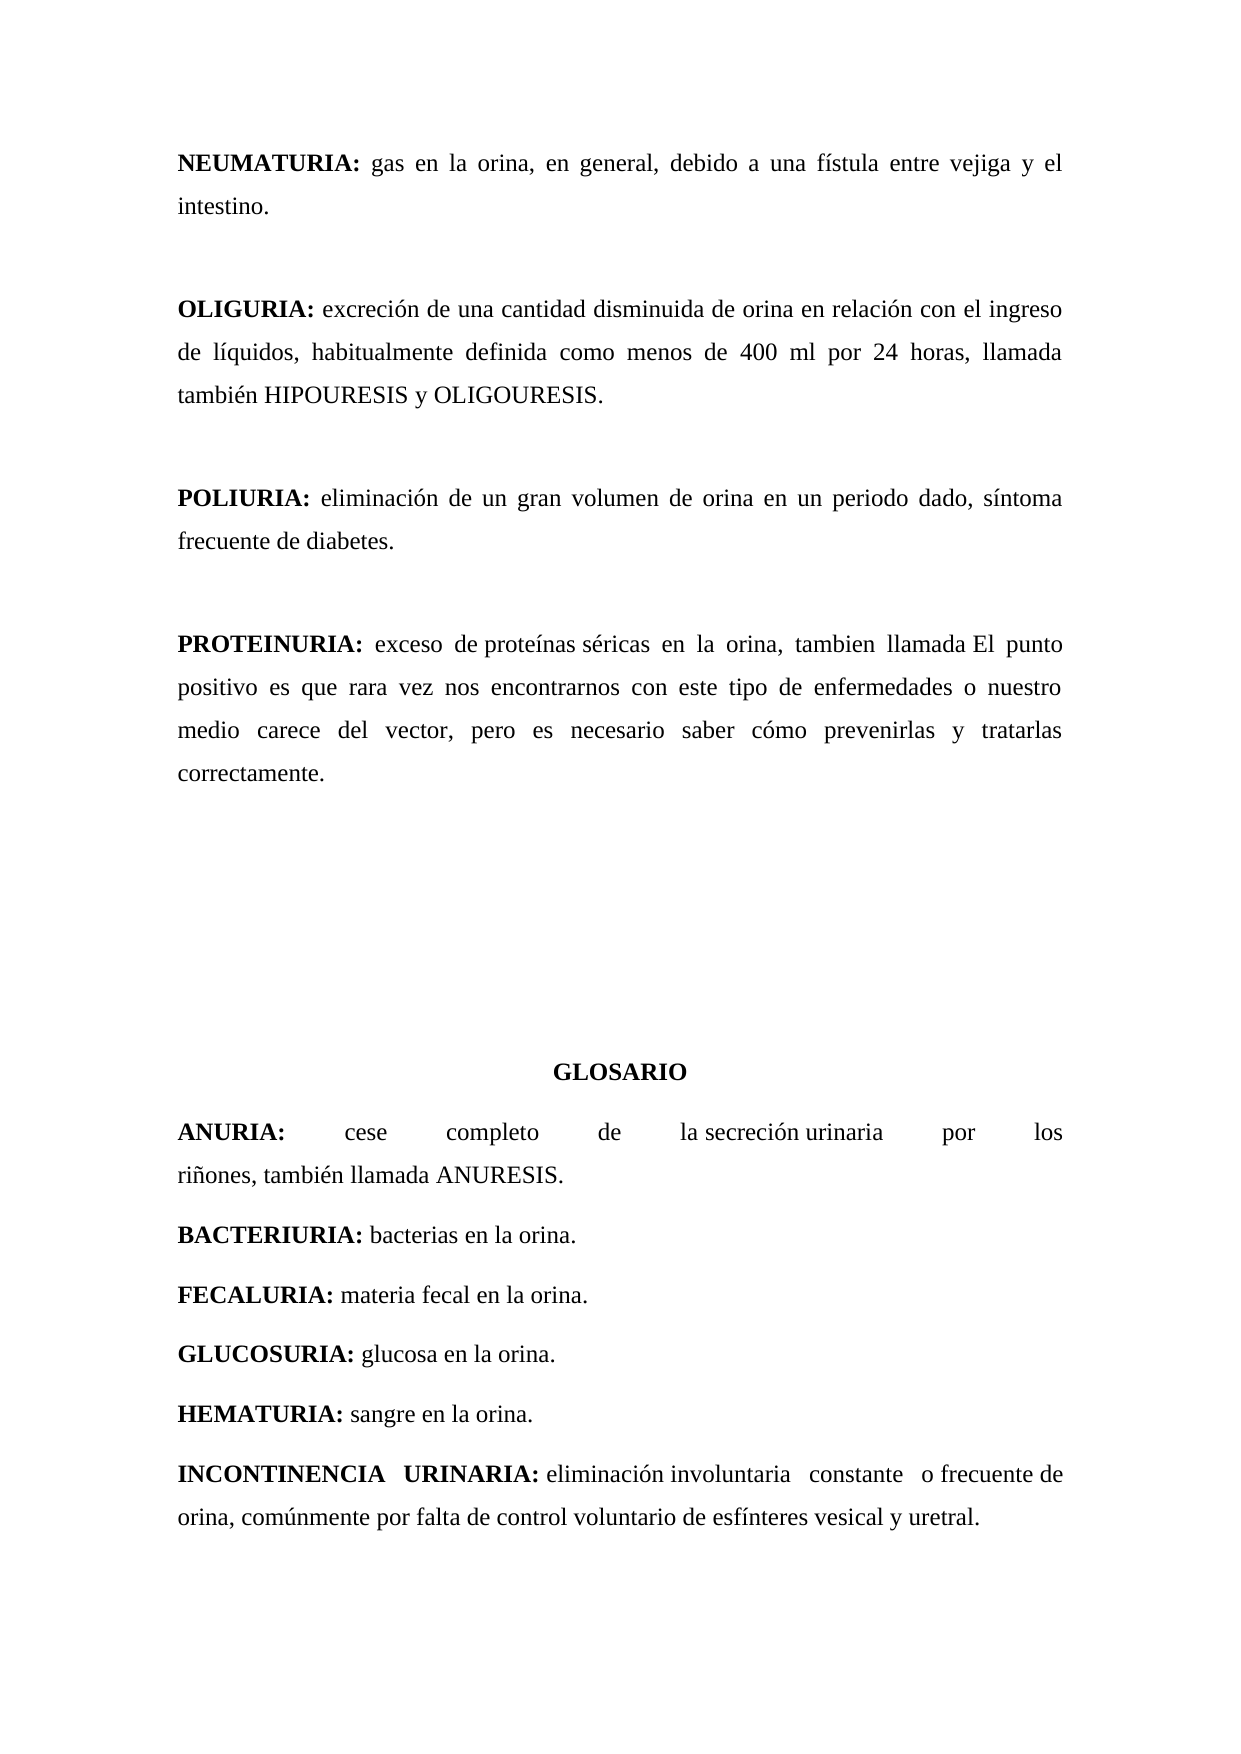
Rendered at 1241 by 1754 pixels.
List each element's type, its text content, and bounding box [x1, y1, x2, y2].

text INCONTINENCIA URINARIA: eliminación involuntaria constante o frecuente de orina, comúnmente por falta de control voluntario de esfínteres vesical y uretral. [177, 1459, 1063, 1531]
text FECALURIA: materia fecal en la orina. [177, 1280, 1063, 1308]
text BACTERIURIA: bacterias en la orina. [177, 1220, 1063, 1249]
text PROTEINURIA: exceso de proteínas séricas en la orina, tambien llamada El punto positivo es que rara vez nos encontrarnos con este tipo de enfermedades o nuestro medio carece del vector, pero es necesario saber cómo prevenirlas y tratarlas correctamente. [177, 586, 1063, 787]
text GLUCOSURIA: glucosa en la orina. [177, 1339, 1063, 1368]
text POLIURIA: eliminación de un gran volumen de orina en un periodo dado, síntoma frecuente de diabetes. [177, 440, 1063, 555]
text HEMATURIA: sangre en la orina. [177, 1399, 1063, 1428]
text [177, 148, 1063, 219]
text OLIGURIA: excreción de una cantidad disminuida de orina en relación con el ingreso de líquidos, habitualmente definida como menos de 400 ml por 24 horas, llamada también HIPOURESIS y OLIGOURESIS. [177, 251, 1063, 409]
text ANURIA: cese completo de la secreción urinaria por los riñones, también llamada ANURESIS. [177, 1117, 1063, 1189]
text GLOSARIO [177, 1057, 1063, 1086]
